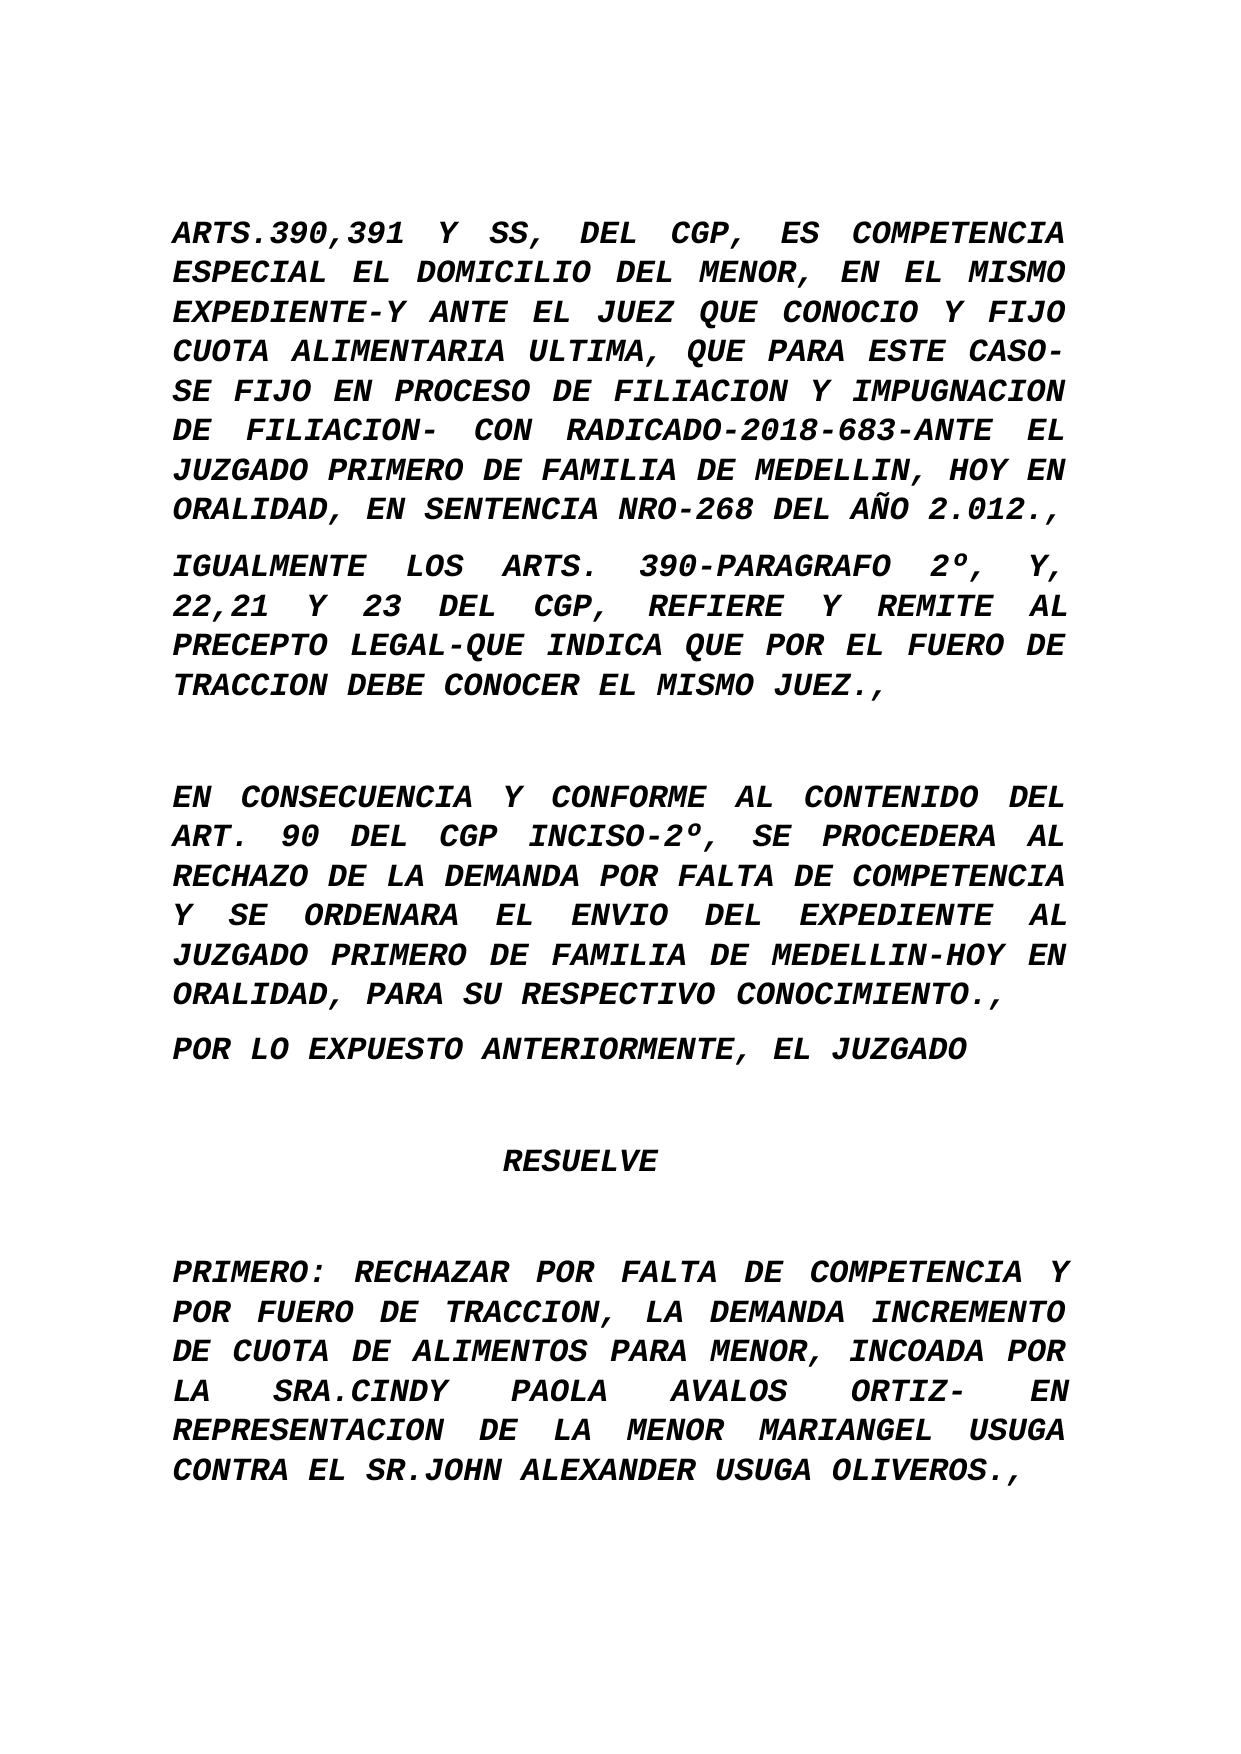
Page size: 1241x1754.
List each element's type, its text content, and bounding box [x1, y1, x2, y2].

text EN CONSECUENCIA Y CONFORME AL CONTENIDO DEL ART. 90 DEL CGP INCISO-2º, SE PROCEDERA AL RECHAZO DE LA DEMANDA POR FALTA DE COMPETENCIA Y SE ORDENARA EL ENVIO DEL EXPEDIENTE AL JUZGADO PRIMERO DE FAMILIA DE MEDELLIN-HOY EN ORALIDAD, PARA SU RESPECTIVO CONOCIMIENTO., [172, 780, 1069, 1014]
text ARTS.390,391 Y SS, DEL CGP, ES COMPETENCIA ESPECIAL EL DOMICILIO DEL MENOR, EN EL MISMO EXPEDIENTE-Y ANTE EL JUEZ QUE CONOCIO Y FIJO CUOTA ALIMENTARIA ULTIMA, QUE PARA ESTE CASO- SE FIJO EN PROCESO DE FILIACION Y IMPUGNACION DE FILIACION- CON RADICADO-2018-683-ANTE EL JUZGADO PRIMERO DE FAMILIA DE MEDELLIN, HOY EN ORALIDAD, EN SENTENCIA NRO-268 DEL AÑO 2.012., [172, 216, 1069, 529]
text PRIMERO: RECHAZAR POR FALTA DE COMPETENCIA Y POR FUERO DE TRACCION, LA DEMANDA INCREMENTO DE CUOTA DE ALIMENTOS PARA MENOR, INCOADA POR LA SRA.CINDY PAOLA AVALOS ORTIZ- EN REPRESENTACION DE LA MENOR MARIANGEL USUGA CONTRA EL SR.JOHN ALEXANDER USUGA OLIVEROS., [172, 1256, 1069, 1490]
text IGUALMENTE LOS ARTS. 390-PARAGRAFO 2º, Y, 22,21 Y 23 DEL CGP, REFIERE Y REMITE AL PRECEPTO LEGAL-QUE INDICA QUE POR EL FUERO DE TRACCION DEBE CONOCER EL MISMO JUEZ., [172, 550, 1069, 705]
text RESUELVE [502, 1144, 661, 1181]
text POR LO EXPUESTO ANTERIORMENTE, EL JUZGADO [172, 1032, 1080, 1069]
